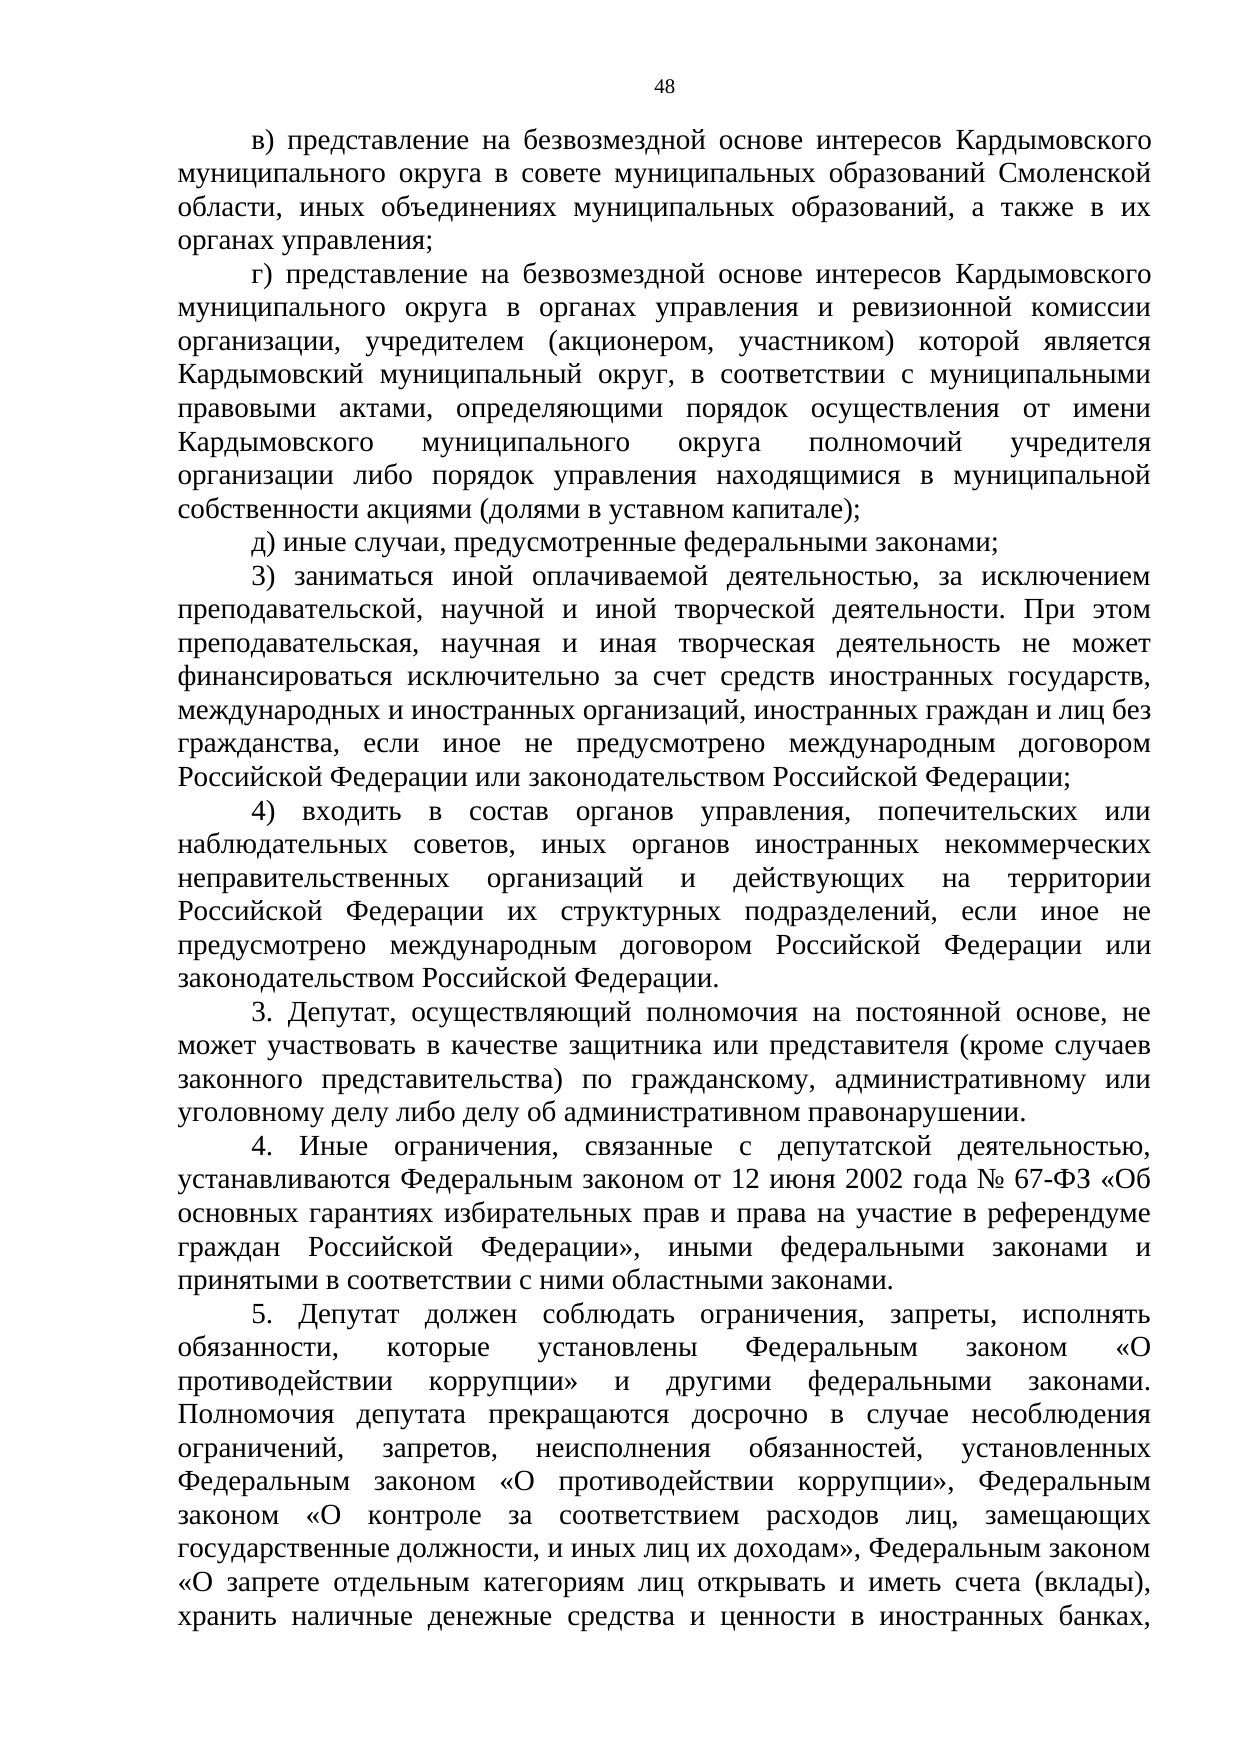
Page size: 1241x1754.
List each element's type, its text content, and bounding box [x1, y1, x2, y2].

text 3) заниматься иной оплачиваемой деятельностью, за исключением преподавательской, научной и иной творческой деятельности. При этом преподавательская, научная и иная творческая деятельность не может финансироваться исключительно за счет средств иностранных государств, международных и иностранных организаций, иностранных граждан и лиц без гражданства, если иное не предусмотрено международным договором Российской Федерации или законодательством Российской Федерации; [177, 558, 1152, 793]
text г) представление на безвозмездной основе интересов Кардымовского муниципального округа в органах управления и ревизионной комиссии организации, учредителем (акционером, участником) которой является Кардымовский муниципальный округ, в соответствии с муниципальными правовыми актами, определяющими порядок осуществления от имени Кардымовского муниципального округа полномочий учредителя организации либо порядок управления находящимися в муниципальной собственности акциями (долями в уставном капитале); [177, 256, 1152, 524]
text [177, 1296, 1152, 1631]
text 4) входить в состав органов управления, попечительских или наблюдательных советов, иных органов иностранных некоммерческих неправительственных организаций и действующих на территории Российской Федерации их структурных подразделений, если иное не предусмотрено международным договором Российской Федерации или законодательством Российской Федерации. [177, 793, 1152, 994]
text в) представление на безвозмездной основе интересов Кардымовского муниципального округа в совете муниципальных образований Смоленской области, иных объединениях муниципальных образований, а также в их органах управления; [177, 122, 1152, 256]
text д) иные случаи, предусмотренные федеральными законами; [177, 524, 1152, 558]
text 3. Депутат, осуществляющий полномочия на постоянной основе, не может участвовать в качестве защитника или представителя (кроме случаев законного представительства) по гражданскому, административному или уголовному делу либо делу об административном правонарушении. [177, 994, 1152, 1128]
text 4. Иные ограничения, связанные с депутатской деятельностью, устанавливаются Федеральным законом от 12 июня 2002 года № 67-ФЗ «Об основных гарантиях избирательных прав и права на участие в референдуме граждан Российской Федерации», иными федеральными законами и принятыми в соответствии с ними областными законами. [177, 1128, 1152, 1296]
